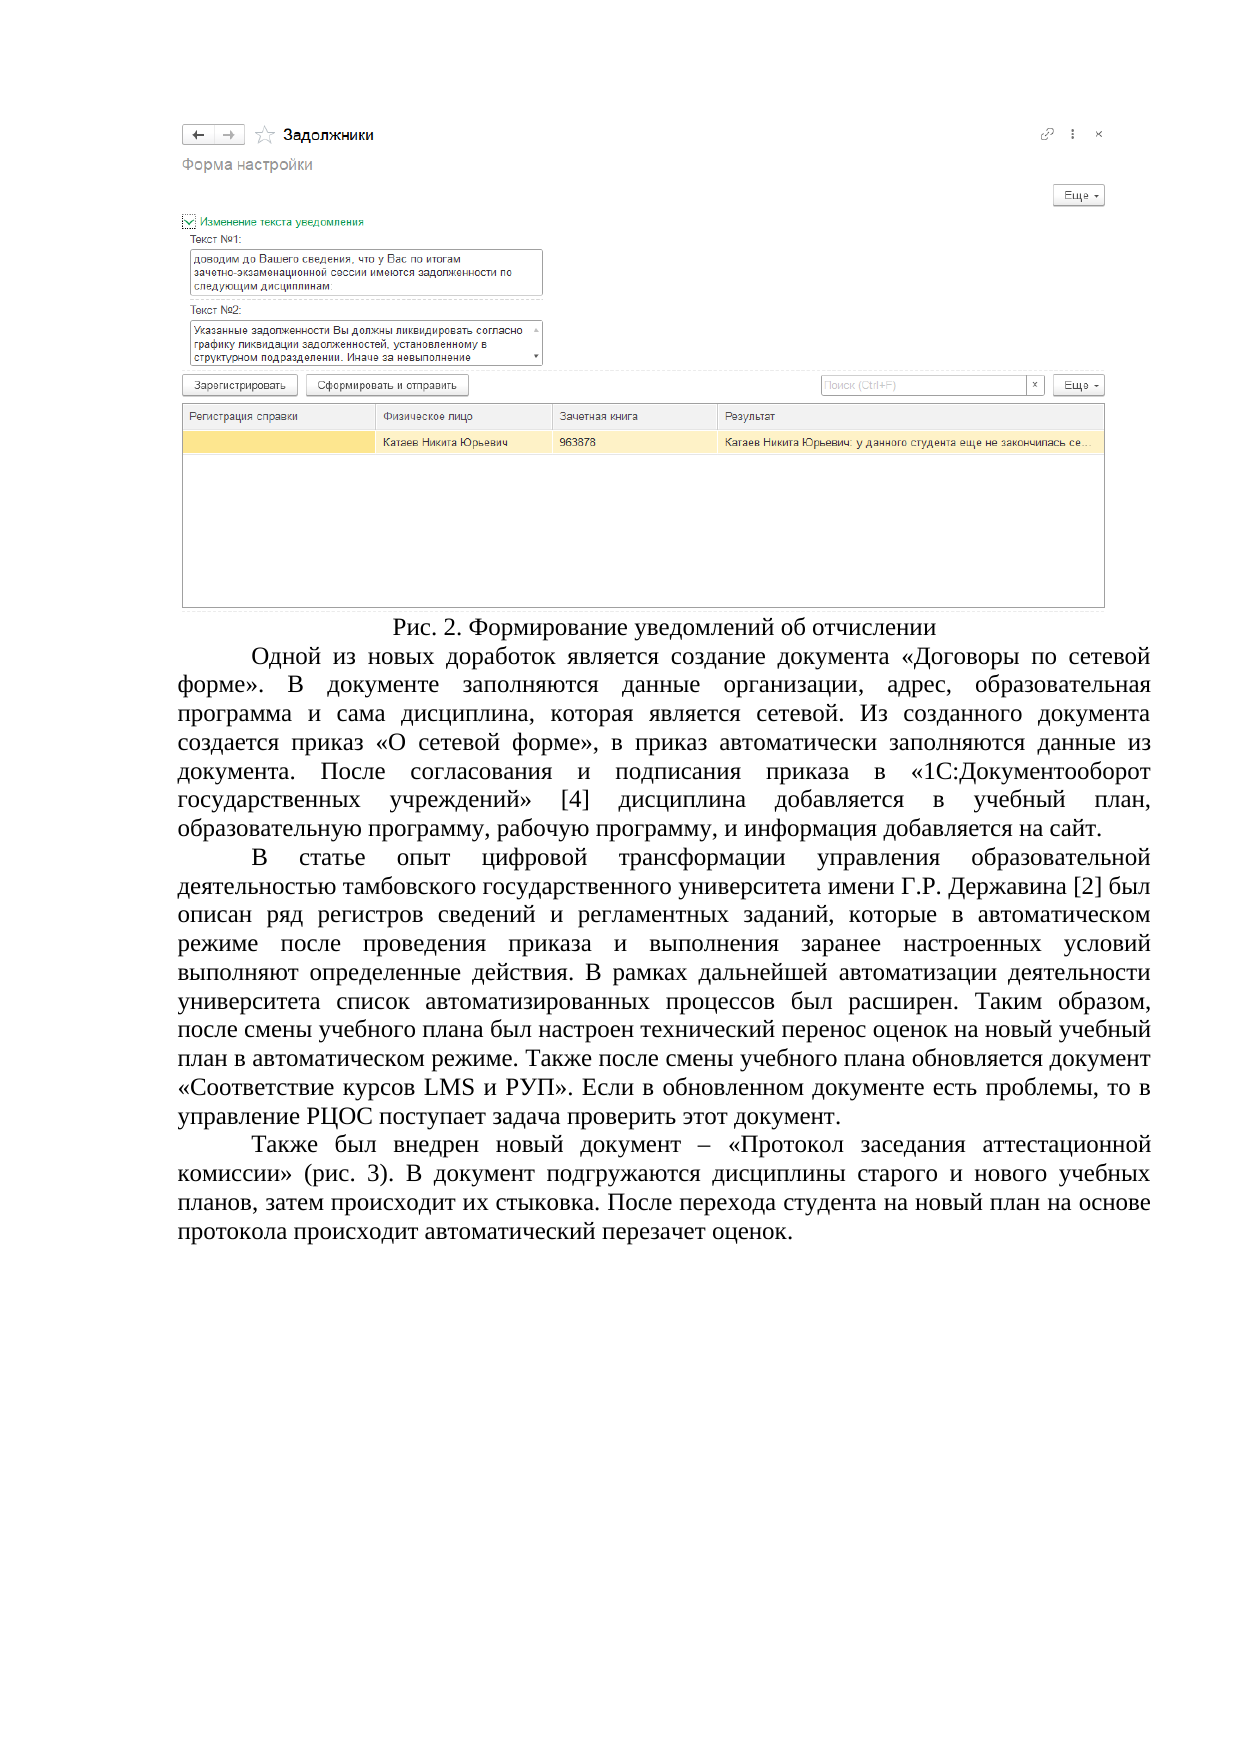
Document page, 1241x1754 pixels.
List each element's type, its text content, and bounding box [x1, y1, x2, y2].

text Рис. 2. Формирование уведомлений об отчислении [177, 612, 1152, 641]
text Одной из новых доработок является создание документа «Договоры по сетевой форме». В документе заполняются данные организации, адрес, образовательная программа и сама дисциплина, которая является сетевой. Из созданного документа создается приказ «О сетевой форме», в приказ автоматически заполняются данные из документа. После согласования и подписания приказа в «1С:Документооборот государственных учреждений» [4] дисциплина добавляется в учебный план, образовательную программу, рабочую программу, и информация добавляется на сайт. [177, 641, 1152, 842]
picture [177, 118, 1109, 612]
text В статье опыт цифровой трансформации управления образовательной деятельностью тамбовского государственного университета имени Г.Р. Державина [2] был описан ряд регистров сведений и регламентных заданий, которые в автоматическом режиме после проведения приказа и выполнения заранее настроенных условий выполняют определенные действия. В рамках дальнейшей автоматизации деятельности университета список автоматизированных процессов был расширен. Таким образом, после смены учебного плана был настроен технический перенос оценок на новый учебный план в автоматическом режиме. Также после смены учебного плана обновляется документ «Соответствие курсов LMS и РУП». Если в обновленном документе есть проблемы, то в управление РЦОС поступает задача проверить этот документ. [177, 842, 1152, 1129]
text Также был внедрен новый документ – «Протокол заседания аттестационной комиссии» (рис. 3). В документ подгружаются дисциплины старого и нового учебных планов, затем происходит их стыковка. После перехода студента на новый план на основе протокола происходит автоматический перезачет оценок. [177, 1129, 1152, 1244]
